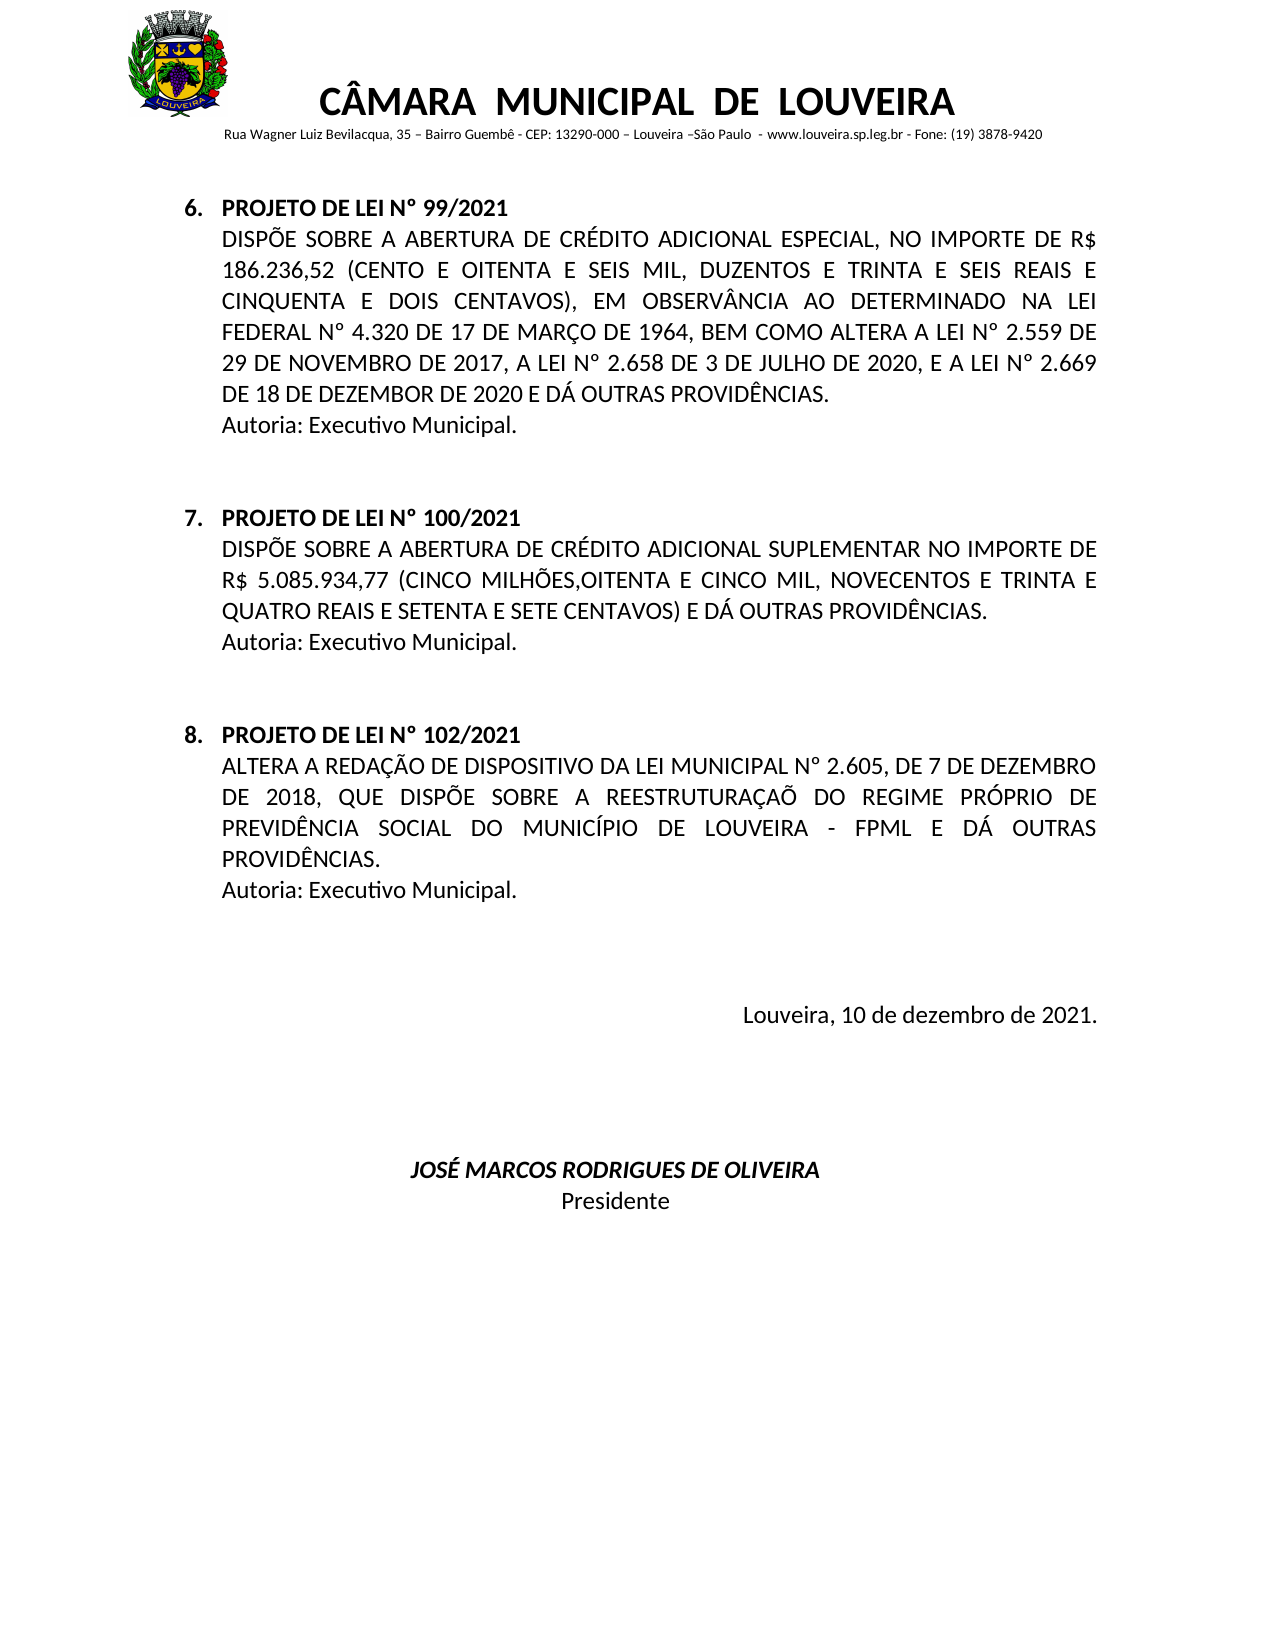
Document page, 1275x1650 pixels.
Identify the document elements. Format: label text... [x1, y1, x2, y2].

text ALTERA A REDAÇÃO DE DISPOSITIVO DA LEI MUNICIPAL Nº 2.605, DE 7 DE DEZEMBRO DE 2018, QUE DISPÕE SOBRE A REESTRUTURAÇAÕ DO REGIME PRÓPRIO DE PREVIDÊNCIA SOCIAL DO MUNICÍPIO DE LOUVEIRA - FPML E DÁ OUTRAS PROVIDÊNCIAS. [222, 750, 1098, 874]
text Louveira, 10 de dezembro de 2021. [162, 998, 1098, 1029]
list PROJETO DE LEI Nº 100/2021 [184, 502, 1098, 533]
text DISPÕE SOBRE A ABERTURA DE CRÉDITO ADICIONAL ESPECIAL, NO IMPORTE DE R$ 186.236,52 (CENTO E OITENTA E SEIS MIL, DUZENTOS E TRINTA E SEIS REAIS E CINQUENTA E DOIS CENTAVOS), EM OBSERVÂNCIA AO DETERMINADO NA LEI FEDERAL Nº 4.320 DE 17 DE MARÇO DE 1964, BEM COMO ALTERA A LEI Nº 2.559 DE 29 DE NOVEMBRO DE 2017, A LEI Nº 2.658 DE 3 DE JULHO DE 2020, E A LEI Nº 2.669 DE 18 DE DEZEMBOR DE 2020 E DÁ OUTRAS PROVIDÊNCIAS. [222, 222, 1098, 409]
list PROJETO DE LEI Nº 99/2021 [184, 191, 1098, 222]
text Autoria: Executivo Municipal. [222, 409, 1098, 440]
text Presidente [133, 1185, 1098, 1216]
text DISPÕE SOBRE A ABERTURA DE CRÉDITO ADICIONAL SUPLEMENTAR NO IMPORTE DE R$ 5.085.934,77 (CINCO MILHÕES,OITENTA E CINCO MIL, NOVECENTOS E TRINTA E QUATRO REAIS E SETENTA E SETE CENTAVOS) E DÁ OUTRAS PROVIDÊNCIAS. [222, 533, 1098, 626]
picture [128, 10, 229, 117]
text Autoria: Executivo Municipal. [222, 626, 1098, 657]
text Autoria: Executivo Municipal. [222, 874, 1098, 905]
list PROJETO DE LEI Nº 102/2021 [184, 719, 1098, 750]
text JOSÉ MARCOS RODRIGUES DE OLIVEIRA [133, 1154, 1098, 1185]
